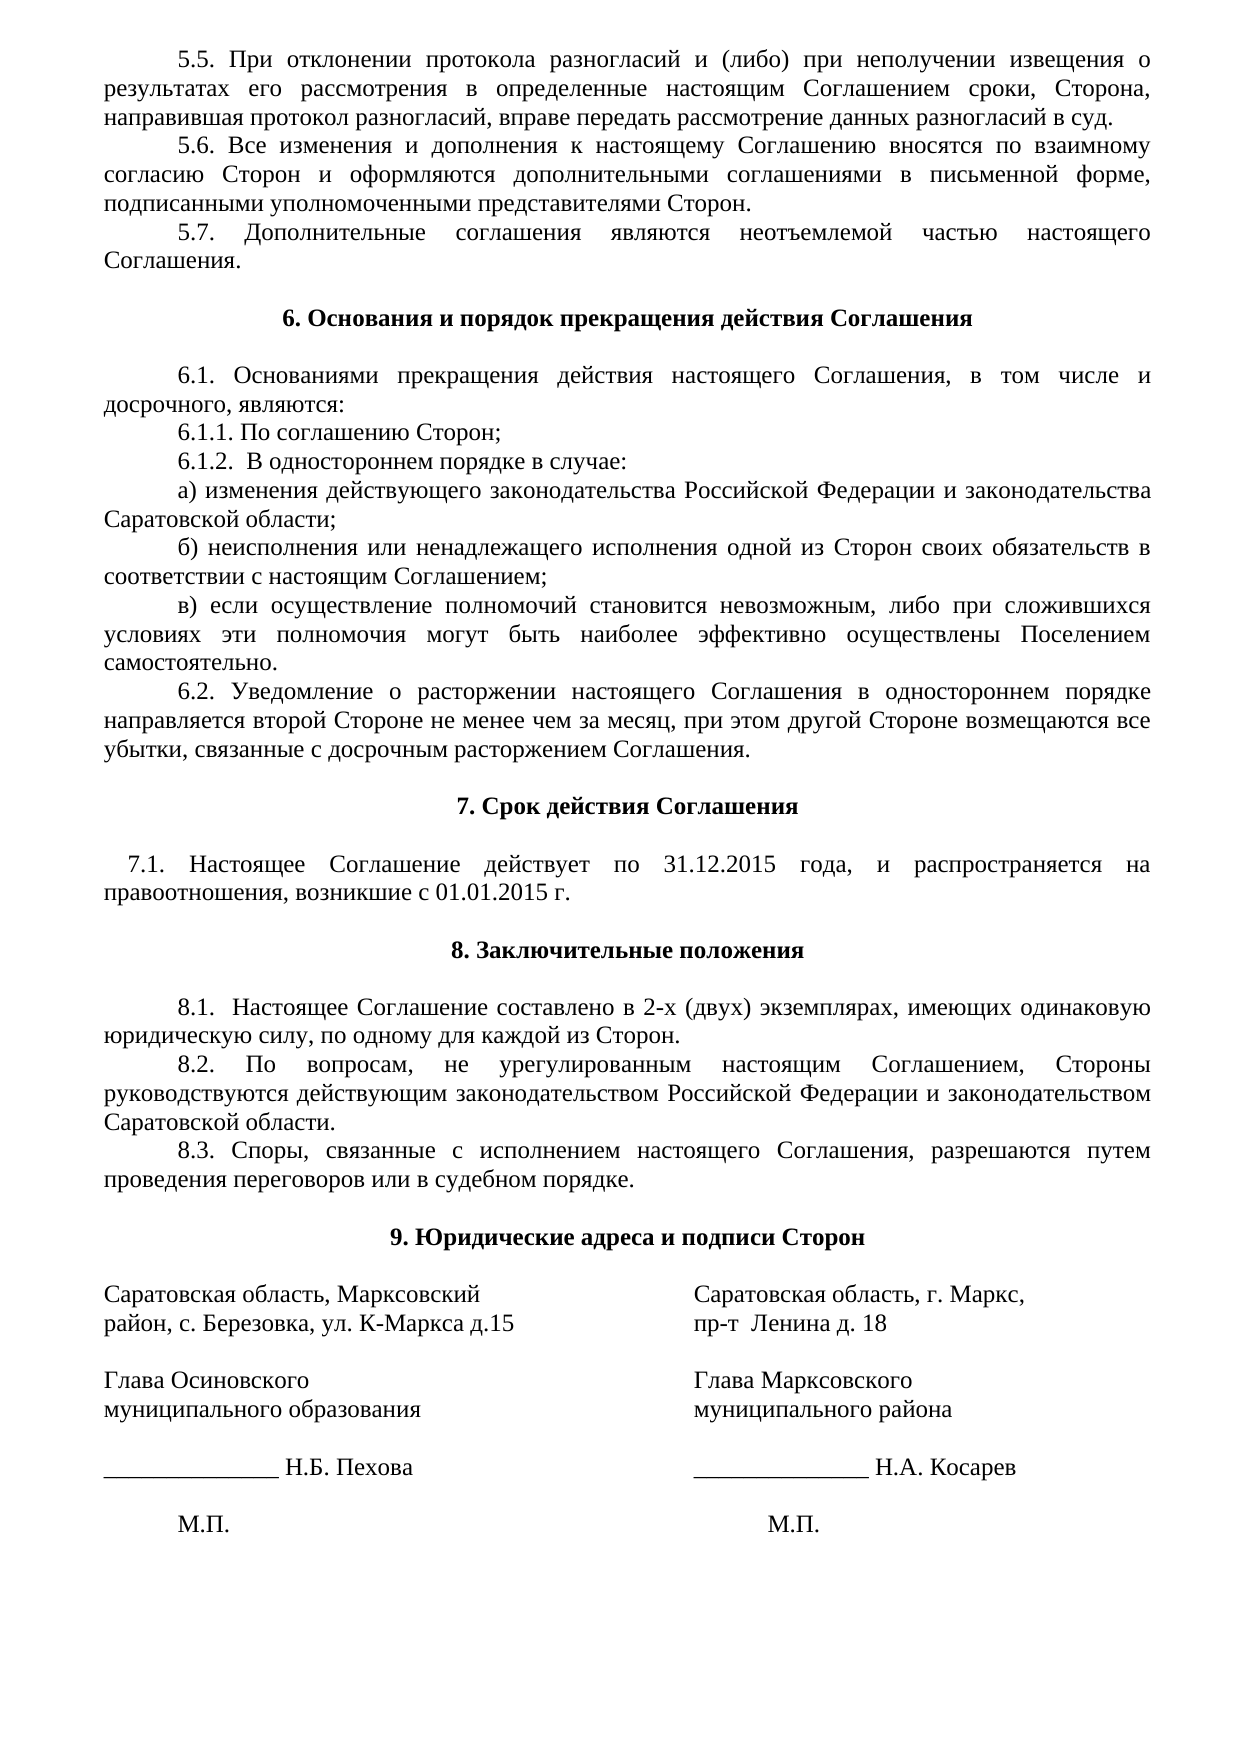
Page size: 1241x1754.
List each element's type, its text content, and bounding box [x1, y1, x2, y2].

text 8.2. По вопросам, не урегулированным настоящим Соглашением, Стороны руководствуются действующим законодательством Российской Федерации и законодательством Саратовской области. [103, 1049, 1152, 1135]
text 5.7. Дополнительные соглашения являются неотъемлемой частью настоящего Соглашения. [103, 217, 1152, 274]
text 6. Основания и порядок прекращения действия Соглашения [103, 303, 1152, 360]
text 8. Заключительные положения [103, 935, 1152, 992]
text 6.2. Уведомление о расторжении настоящего Соглашения в одностороннем порядке направляется второй Стороне не менее чем за месяц, при этом другой Стороне возмещаются все убытки, связанные с досрочным расторжением Соглашения. [103, 676, 1152, 762]
text 8.3. Споры, связанные с исполнением настоящего Соглашения, разрешаются путем проведения переговоров или в судебном порядке. [103, 1135, 1152, 1193]
text муниципального образования муниципального района [103, 1394, 1152, 1423]
text 6.1. Основаниями прекращения действия настоящего Соглашения, в том числе и досрочного, являются: [103, 360, 1152, 417]
text Саратовская область, Марксовский Саратовская область, г. Маркс, [103, 1279, 1152, 1308]
text 5.6. Все изменения и дополнения к настоящему Соглашению вносятся по взаимному согласию Сторон и оформляются дополнительными соглашениями в письменной форме, подписанными уполномоченными представителями Сторон. [103, 131, 1152, 217]
text Глава Осиновского Глава Марксовского [103, 1365, 1152, 1394]
text 8.1. Настоящее Соглашение составлено в 2-х (двух) экземплярах, имеющих одинаковую юридическую силу, по одному для каждой из Сторон. [103, 992, 1152, 1049]
text а) изменения действующего законодательства Российской Федерации и законодательства Саратовской области; [103, 475, 1152, 532]
text 6.1.1. По соглашению Сторон; [103, 417, 1152, 446]
text в) если осуществление полномочий становится невозможным, либо при сложившихся условиях эти полномочия могут быть наиболее эффективно осуществлены Поселением самостоятельно. [103, 590, 1152, 676]
text М.П. М.П. [103, 1509, 1152, 1538]
text 6.1.2. В одностороннем порядке в случае: [103, 446, 1152, 475]
text 5.5. При отклонении протокола разногласий и (либо) при неполучении извещения о результатах его рассмотрения в определенные настоящим Соглашением сроки, Сторона, направившая протокол разногласий, вправе передать рассмотрение данных разногласий в суд. [103, 44, 1152, 131]
text ______________ Н.Б. Пехова ______________ Н.А. Косарев [103, 1452, 1152, 1480]
text 7.1. Настоящее Соглашение действует по 31.12.2015 года, и распространяется на правоотношения, возникшие с 01.01.2015 г. [103, 849, 1152, 906]
text 9. Юридические адреса и подписи Сторон [103, 1222, 1152, 1250]
text 7. Срок действия Соглашения [103, 791, 1152, 820]
text район, с. Березовка, ул. К-Маркса д.15 пр-т Ленина д. 18 [103, 1308, 1152, 1337]
text б) неисполнения или ненадлежащего исполнения одной из Сторон своих обязательств в соответствии с настоящим Соглашением; [103, 532, 1152, 590]
